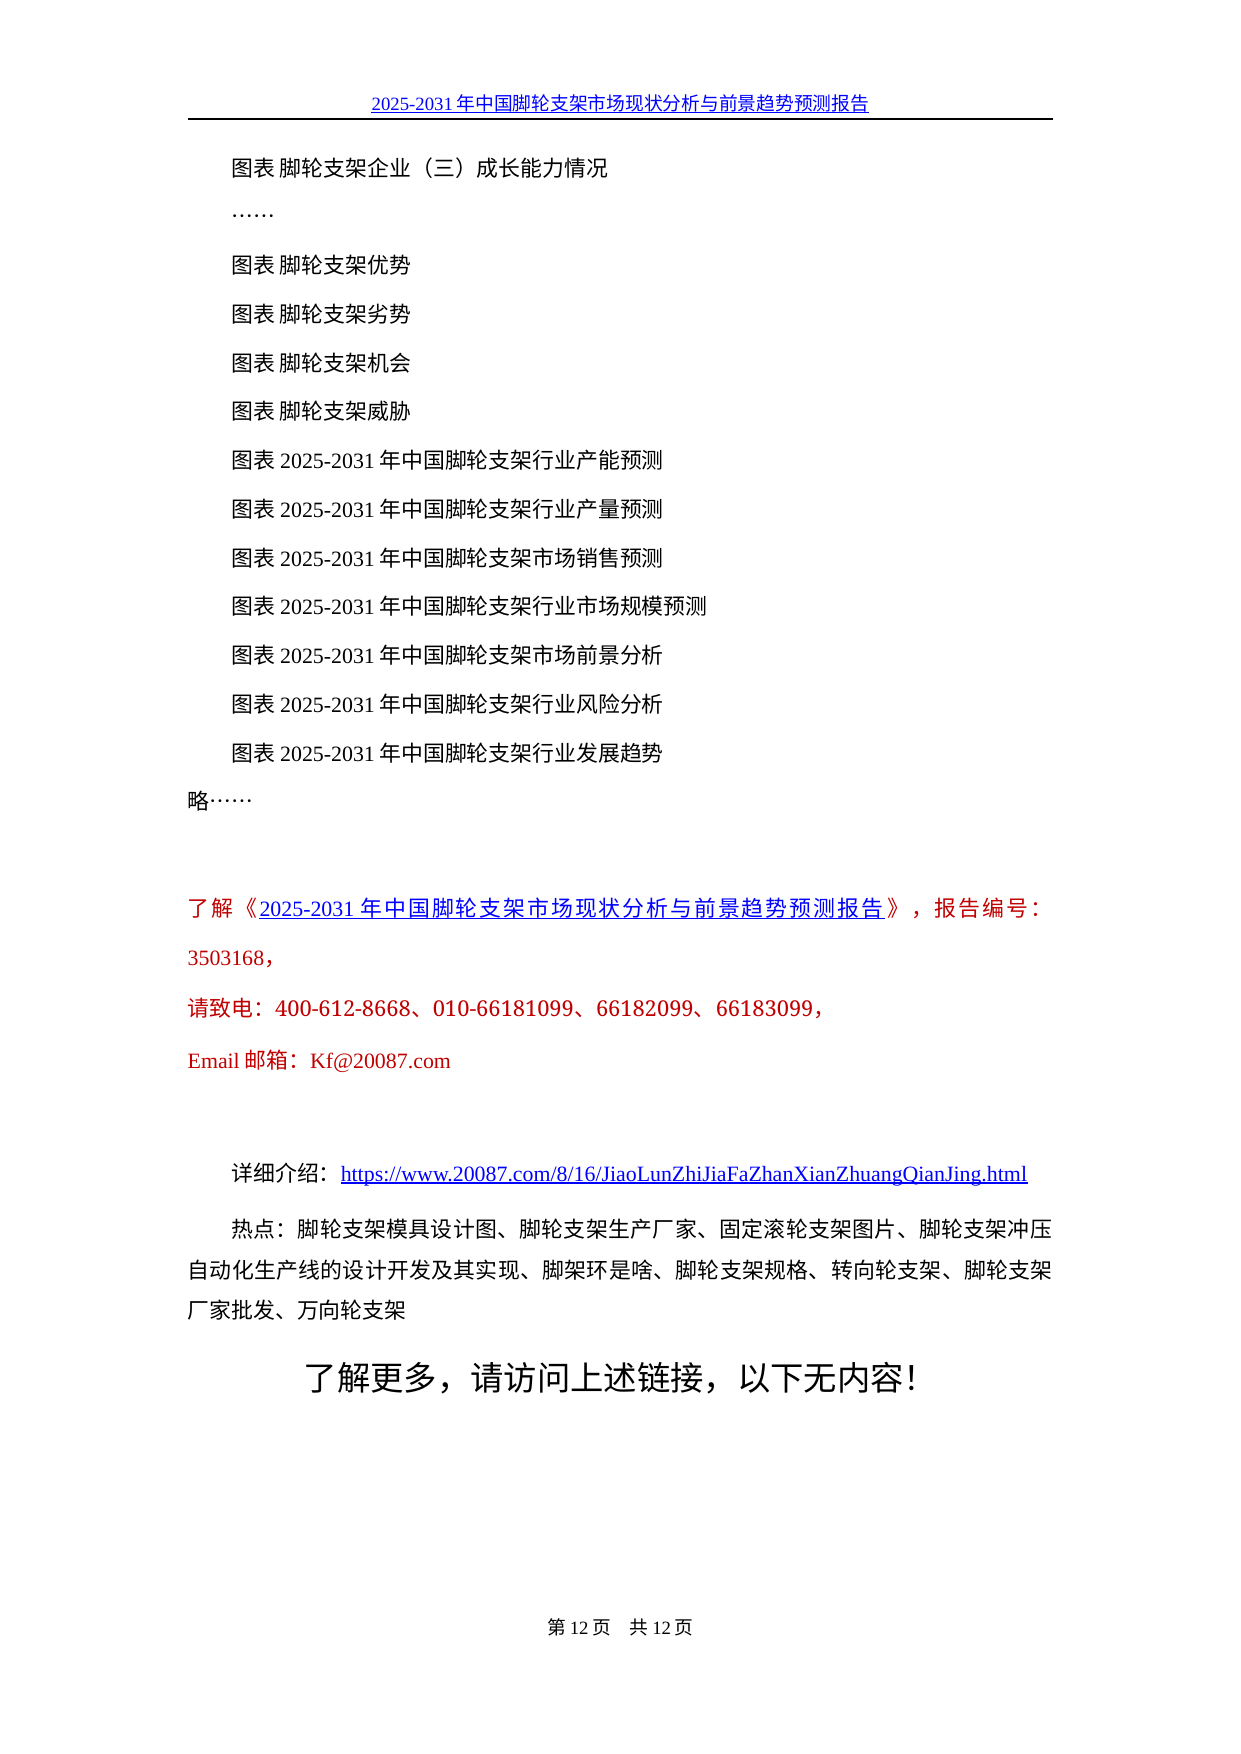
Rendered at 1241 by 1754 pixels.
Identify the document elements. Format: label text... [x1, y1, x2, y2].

text 了解《2025-2031年中国脚轮支架市场现状分析与前景趋势预测报告》，报告编号：3503168， [187, 890, 1053, 972]
text 热点：脚轮支架模具设计图、脚轮支架生产厂家、固定滚轮支架图片、脚轮支架冲压自动化生产线的设计开发及其实现、脚架环是啥、脚轮支架规格、转向轮支架、脚轮支架厂家批发、万向轮支架 [187, 1212, 1053, 1326]
text 详细介绍：https://www.20087.com/8/16/JiaoLunZhiJiaFaZhanXianZhuangQianJing.html [187, 1155, 1053, 1188]
title 了解更多，请访问上述链接，以下无内容！ [187, 1343, 1053, 1408]
text Email邮箱：Kf@20087.com [187, 1042, 1053, 1075]
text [187, 150, 1053, 816]
text 请致电：400-612-8668、010-66181099、66182099、66183099， [187, 991, 1053, 1023]
